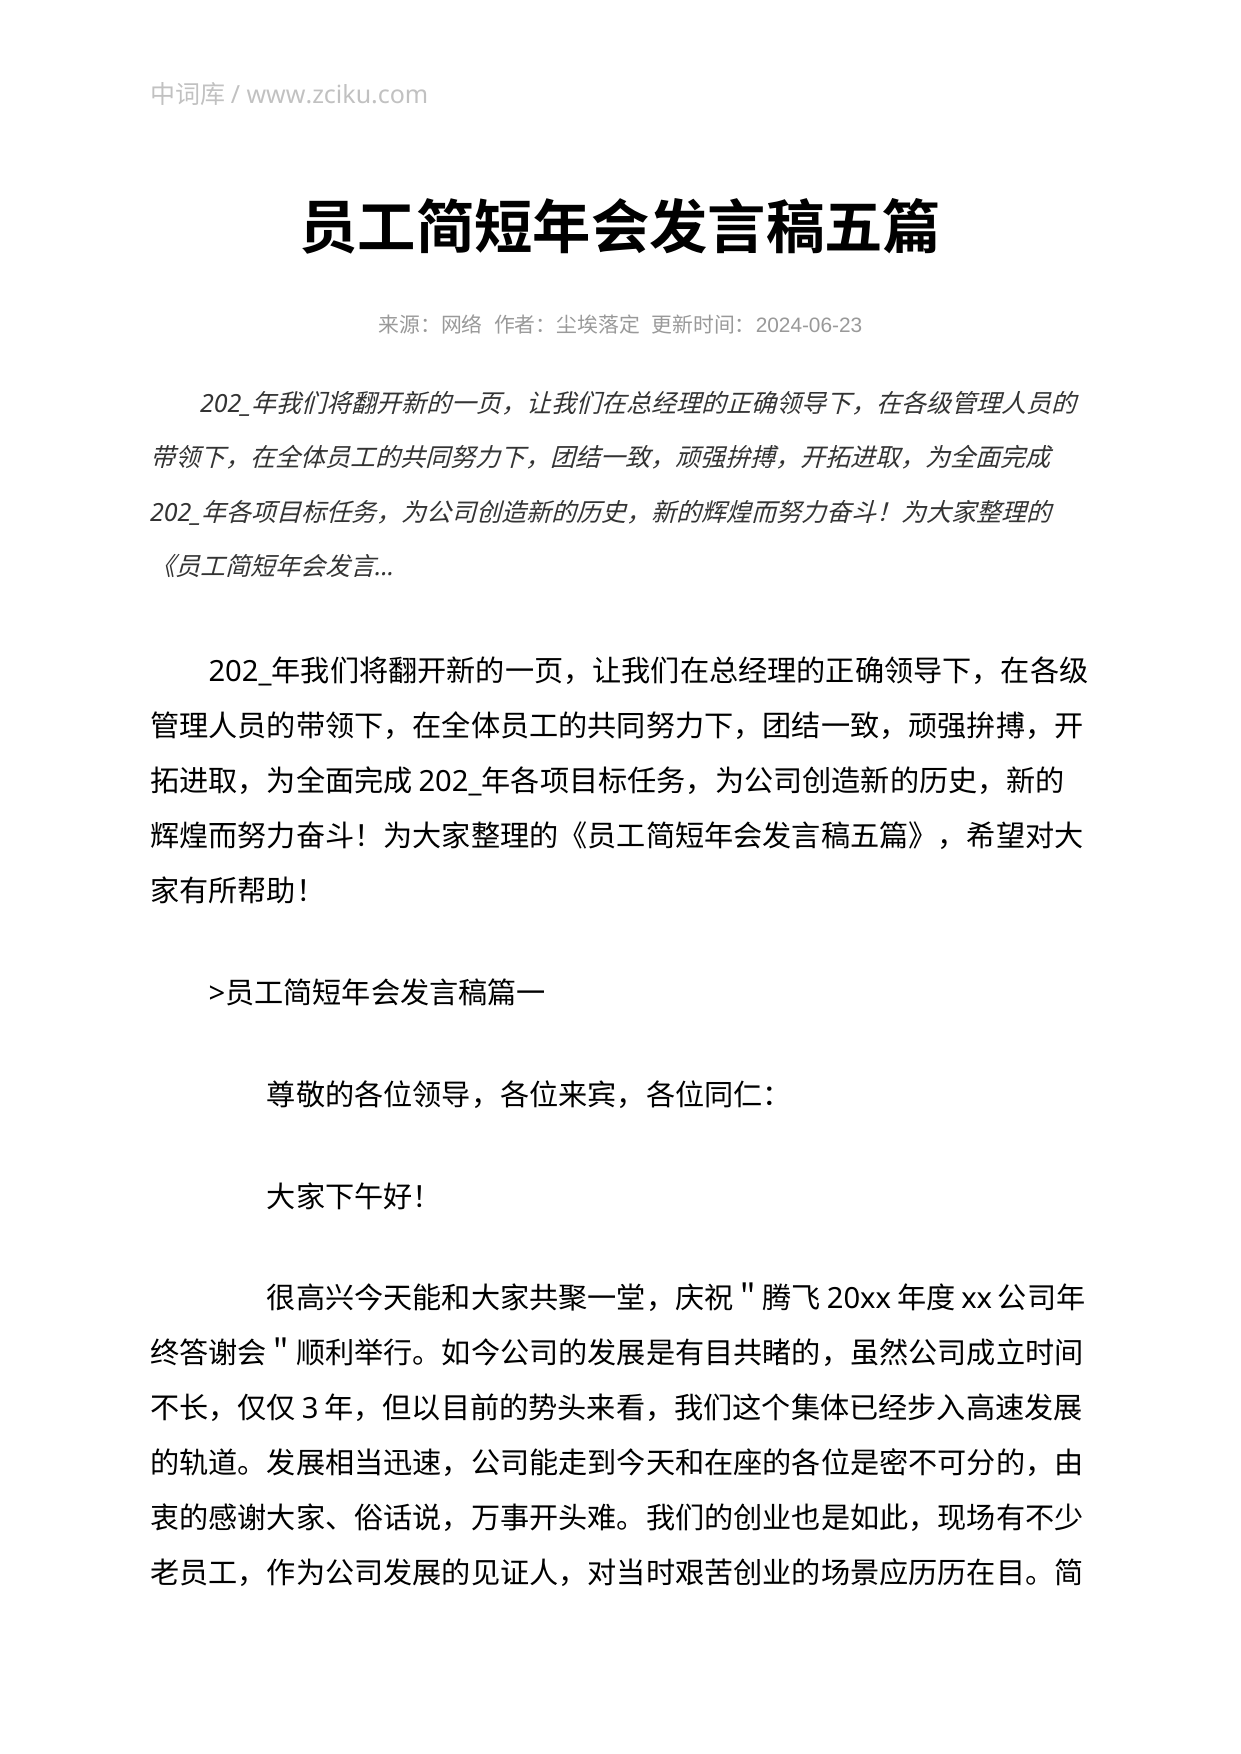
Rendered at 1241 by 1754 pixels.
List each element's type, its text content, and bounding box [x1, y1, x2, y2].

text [150, 1275, 1090, 1592]
subtitle 员工简短年会发言稿五篇 [150, 181, 1090, 266]
text 202_年我们将翻开新的一页，让我们在总经理的正确领导下，在各级管理人员的带领下，在全体员工的共同努力下，团结一致，顽强拚搏，开拓进取，为全面完成202_年各项目标任务，为公司创造新的历史，新的辉煌而努力奋斗！为大家整理的《员工简短年会发言... [150, 383, 1090, 583]
text 来源：网络 作者：尘埃落定 更新时间：2024-06-23 [150, 313, 1090, 337]
text 202_年我们将翻开新的一页，让我们在总经理的正确领导下，在各级管理人员的带领下，在全体员工的共同努力下，团结一致，顽强拚搏，开拓进取，为全面完成202_年各项目标任务，为公司创造新的历史，新的辉煌而努力奋斗！为大家整理的《员工简短年会发言稿五篇》，希望对大家有所帮助！ [150, 648, 1090, 910]
text 大家下午好！ [150, 1173, 1090, 1215]
text >员工简短年会发言稿篇一 [150, 969, 1090, 1012]
text 尊敬的各位领导，各位来宾，各位同仁： [150, 1071, 1090, 1114]
